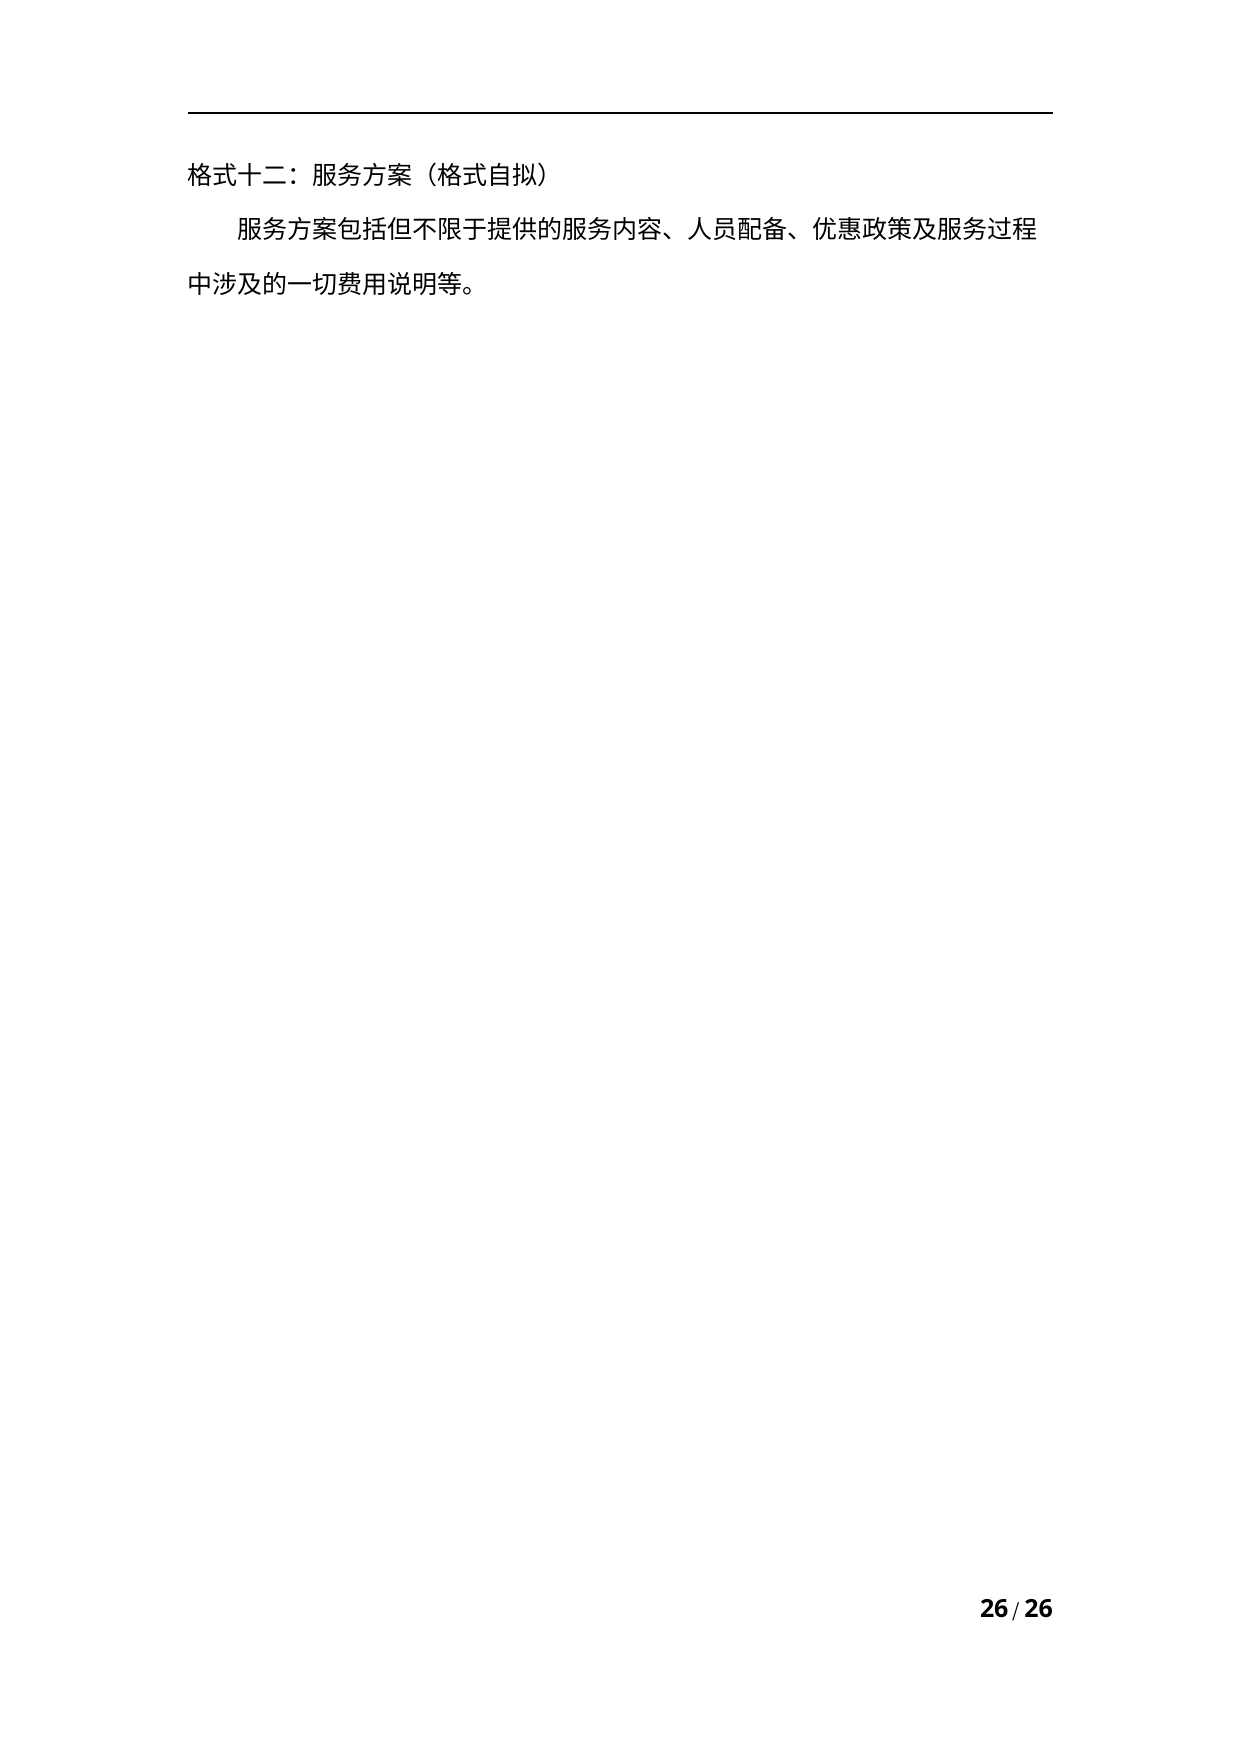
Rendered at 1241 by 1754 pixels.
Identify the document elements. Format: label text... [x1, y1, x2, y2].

text 格式十二：服务方案（格式自拟） [187, 156, 1053, 192]
text 服务方案包括但不限于提供的服务内容、人员配备、优惠政策及服务过程中涉及的一切费用说明等。 [187, 210, 1053, 301]
